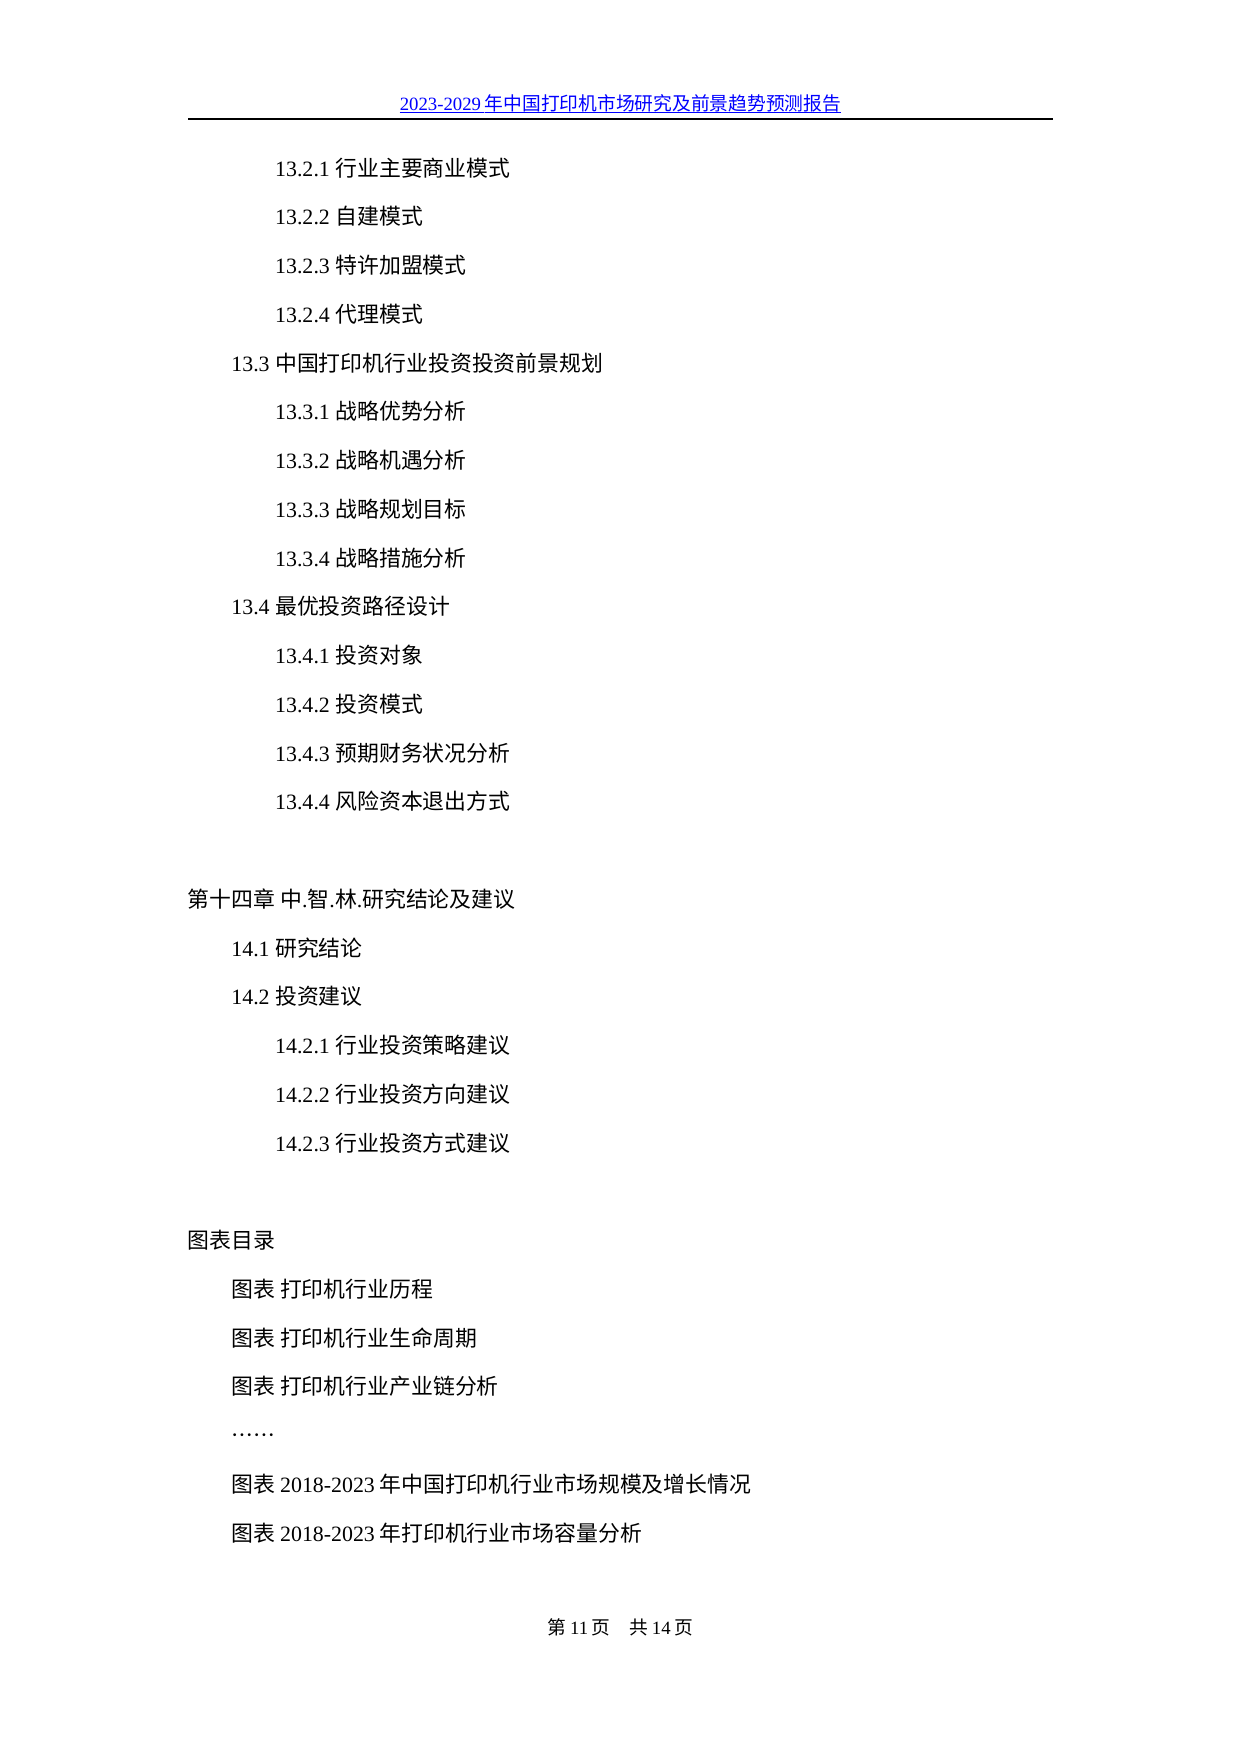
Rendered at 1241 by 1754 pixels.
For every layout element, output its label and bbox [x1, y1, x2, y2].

text [187, 150, 1053, 1548]
